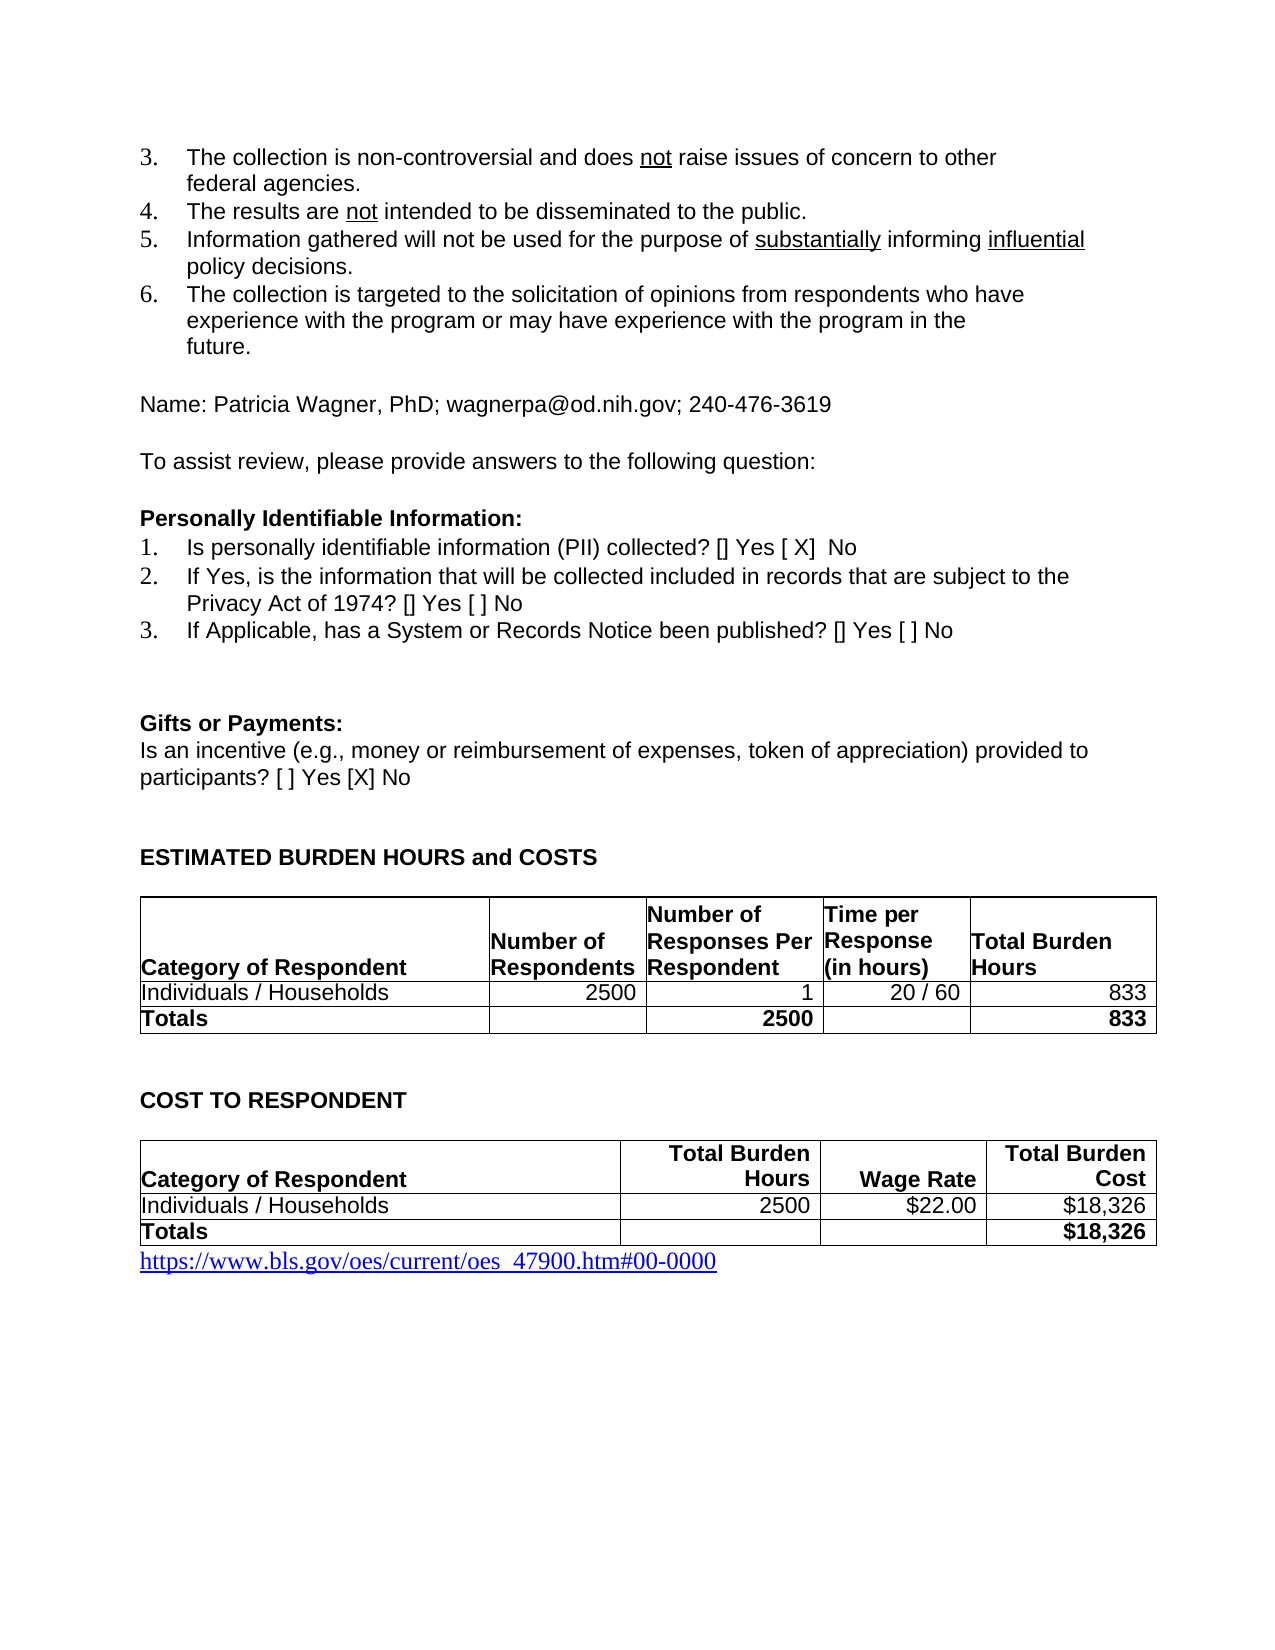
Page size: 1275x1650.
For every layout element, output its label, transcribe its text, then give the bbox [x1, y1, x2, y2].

table_header Number of Responses Per Respondent [647, 898, 823, 981]
subtitle ESTIMATED BURDEN HOURS and COSTS [139, 843, 1156, 870]
list Is personally identifiable information (PII) collected? [] Yes [ X] No [139, 532, 1156, 561]
table_cell 2500 [490, 982, 646, 1006]
table_cell Individuals / Households [141, 1194, 620, 1219]
list The collection is non-controversial and does not raise issues of concern to other federal agencies. [139, 142, 1060, 197]
table_cell $18,326 [987, 1220, 1156, 1245]
text https://www.bls.gov/oes/current/oes_47900.htm#00-0000 [139, 1246, 1156, 1275]
table_cell 20 / 60 [824, 982, 970, 1006]
text Is an incentive (e.g., money or reimbursement of expenses, token of appreciation) provided to participants? [ ] Yes [X] No [139, 737, 1090, 790]
table_header Category of Respondent [141, 1141, 620, 1192]
table_cell 833 [971, 1007, 1156, 1033]
table_header Total Burden Hours [621, 1141, 820, 1192]
table_cell Individuals / Households [141, 982, 489, 1006]
table_header Number of Respondents [490, 898, 646, 981]
table_cell Totals [141, 1220, 620, 1245]
table_cell $22.00 [821, 1194, 986, 1219]
subtitle Gifts or Payments: [139, 709, 1156, 737]
table_header Total Burden Cost [987, 1141, 1156, 1192]
table_header Category of Respondent [141, 898, 489, 981]
table_cell 833 [971, 982, 1156, 1006]
table_cell 2500 [647, 1007, 823, 1033]
table_cell [824, 1007, 970, 1033]
list If Applicable, has a System or Records Notice been published? [] Yes [ ] No [139, 616, 1156, 644]
table_cell 1 [647, 982, 823, 1006]
list If Yes, is the information that will be collected included in records that are subject to the Privacy Act of 1974? [] Yes [ ] No [139, 561, 1073, 616]
table_header Total Burden Hours [971, 898, 1156, 981]
list The results are not intended to be disseminated to the public. [139, 197, 1156, 225]
table_header Wage Rate [821, 1141, 986, 1192]
table_cell $18,326 [987, 1194, 1156, 1219]
list The collection is targeted to the solicitation of opinions from respondents who have experience with the program or may have experience with the program in the future. [139, 280, 1032, 360]
table_cell [621, 1220, 820, 1245]
table_cell 2500 [621, 1194, 820, 1219]
text Name: Patricia Wagner, PhD; wagnerpa@od.nih.gov; 240-476-3619 To assist review, please provide answers to the following question: Personally Identifiable Information: [139, 360, 832, 532]
table_header Time per Response (in hours) [824, 898, 970, 981]
table_cell [821, 1220, 986, 1245]
table_cell Totals [141, 1007, 489, 1033]
table_cell [490, 1007, 646, 1033]
text COST TO RESPONDENT [139, 1087, 1156, 1113]
list Information gathered will not be used for the purpose of substantially informing influential policy decisions. [139, 225, 1097, 279]
